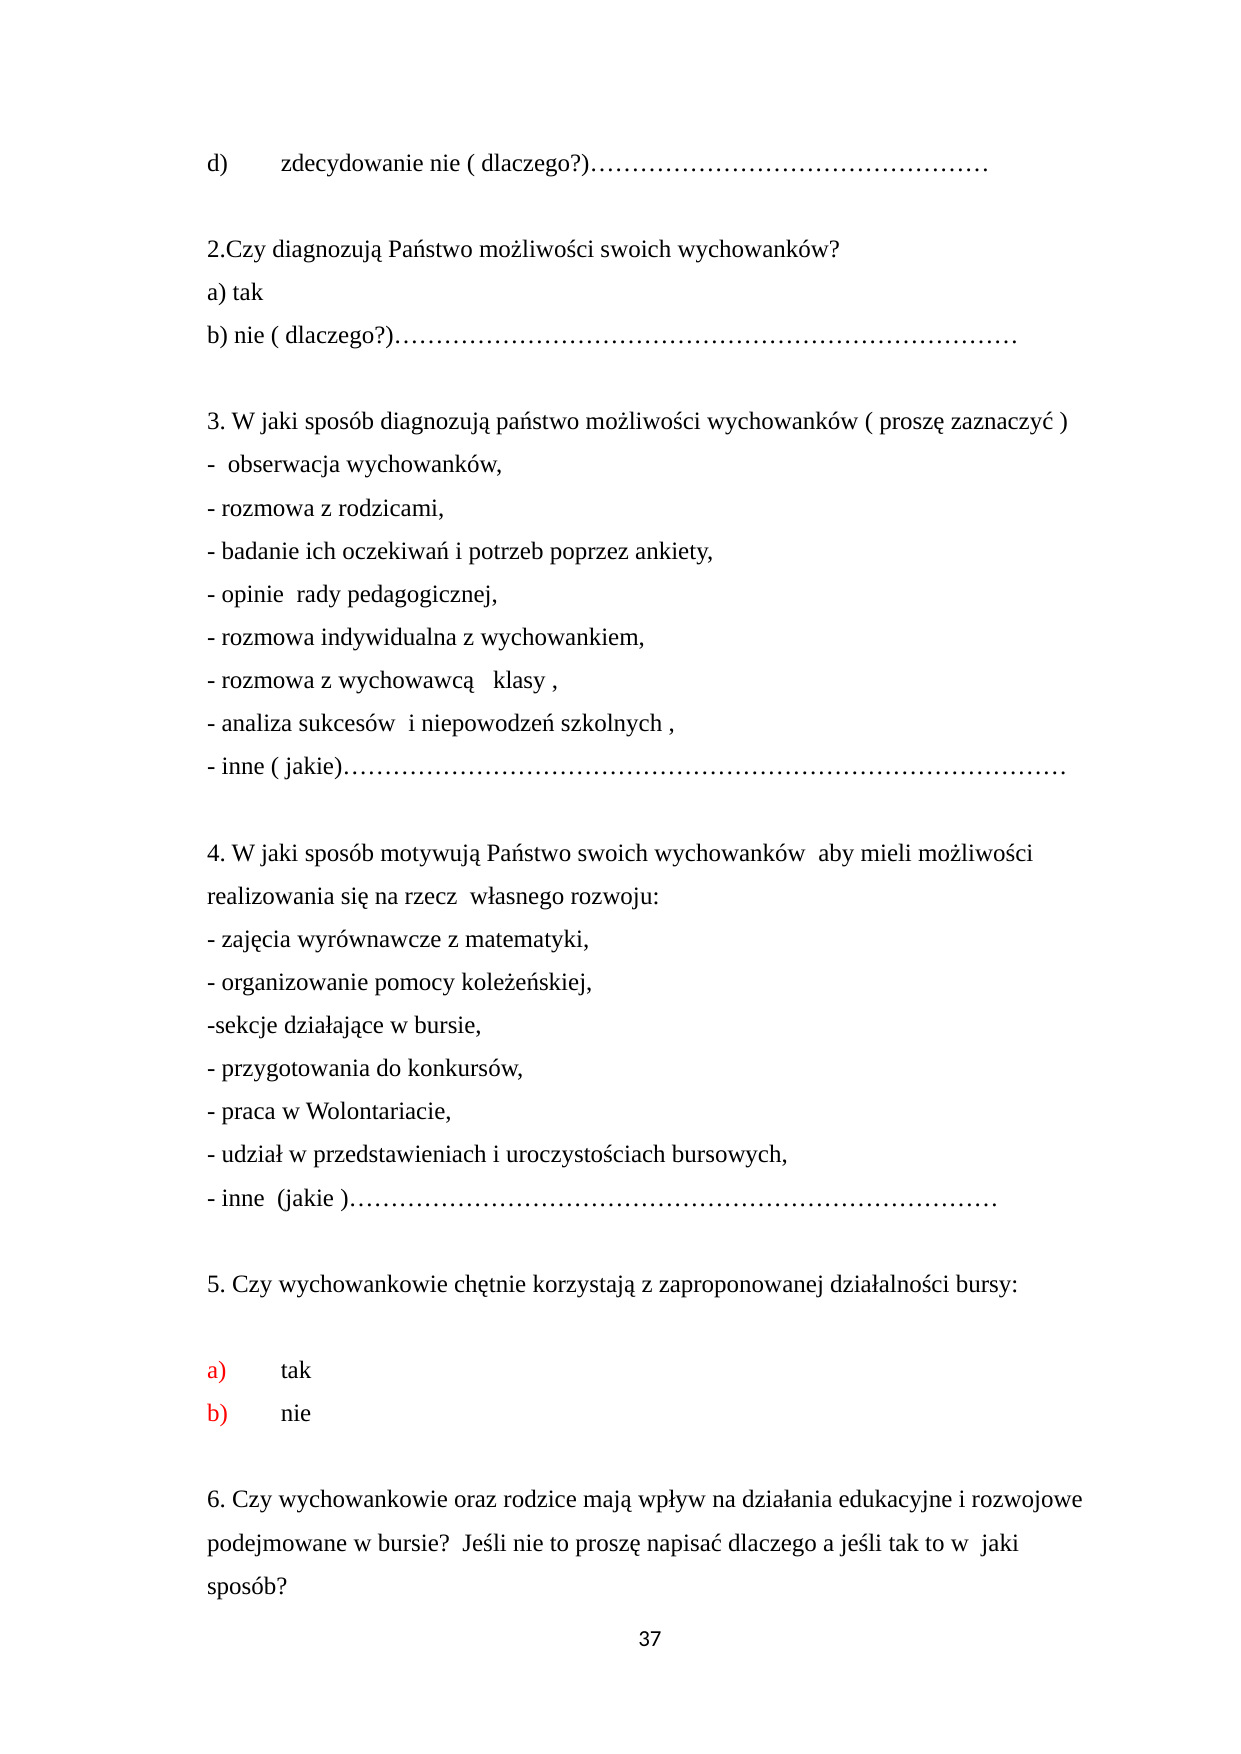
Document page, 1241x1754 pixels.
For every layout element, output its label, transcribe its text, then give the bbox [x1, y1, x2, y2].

text - obserwacja wychowanków, [207, 449, 1093, 478]
text - analiza sukcesów i niepowodzeń szkolnych , [207, 708, 1093, 737]
text 4. W jaki sposób motywują Państwo swoich wychowanków aby mieli możliwości realizowania się na rzecz własnego rozwoju: [207, 838, 1093, 909]
text - przygotowania do konkursów, [207, 1053, 1093, 1082]
list nie [207, 1398, 1093, 1427]
text -sekcje działające w bursie, [207, 1010, 1093, 1039]
text 3. W jaki sposób diagnozują państwo możliwości wychowanków ( proszę zaznaczyć ) [207, 406, 1093, 435]
text - praca w Wolontariacie, [207, 1096, 1093, 1125]
text - inne ( jakie)…………………………………………………………………………… [207, 751, 1093, 780]
text - badanie ich oczekiwań i potrzeb poprzez ankiety, [207, 536, 1093, 564]
text b) nie ( dlaczego?)………………………………………………………………… [207, 320, 1093, 349]
text - opinie rady pedagogicznej, [207, 579, 1093, 608]
text 2.Czy diagnozują Państwo możliwości swoich wychowanków? [207, 234, 1093, 263]
text 5. Czy wychowankowie chętnie korzystają z zaproponowanej działalności bursy: [207, 1269, 1093, 1298]
text - rozmowa indywidualna z wychowankiem, [207, 622, 1093, 651]
text - zajęcia wyrównawcze z matematyki, [207, 924, 1093, 953]
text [207, 1484, 1093, 1599]
text - inne (jakie )…………………………………………………………………… [207, 1183, 1093, 1211]
list tak [207, 1355, 1093, 1384]
text - rozmowa z rodzicami, [207, 493, 1093, 521]
text - rozmowa z wychowawcą klasy , [207, 665, 1093, 694]
text - udział w przedstawieniach i uroczystościach bursowych, [207, 1139, 1093, 1168]
text a) tak [207, 277, 1093, 306]
text - organizowanie pomocy koleżeńskiej, [207, 967, 1093, 996]
list zdecydowanie nie ( dlaczego?)………………………………………… [207, 148, 1093, 176]
